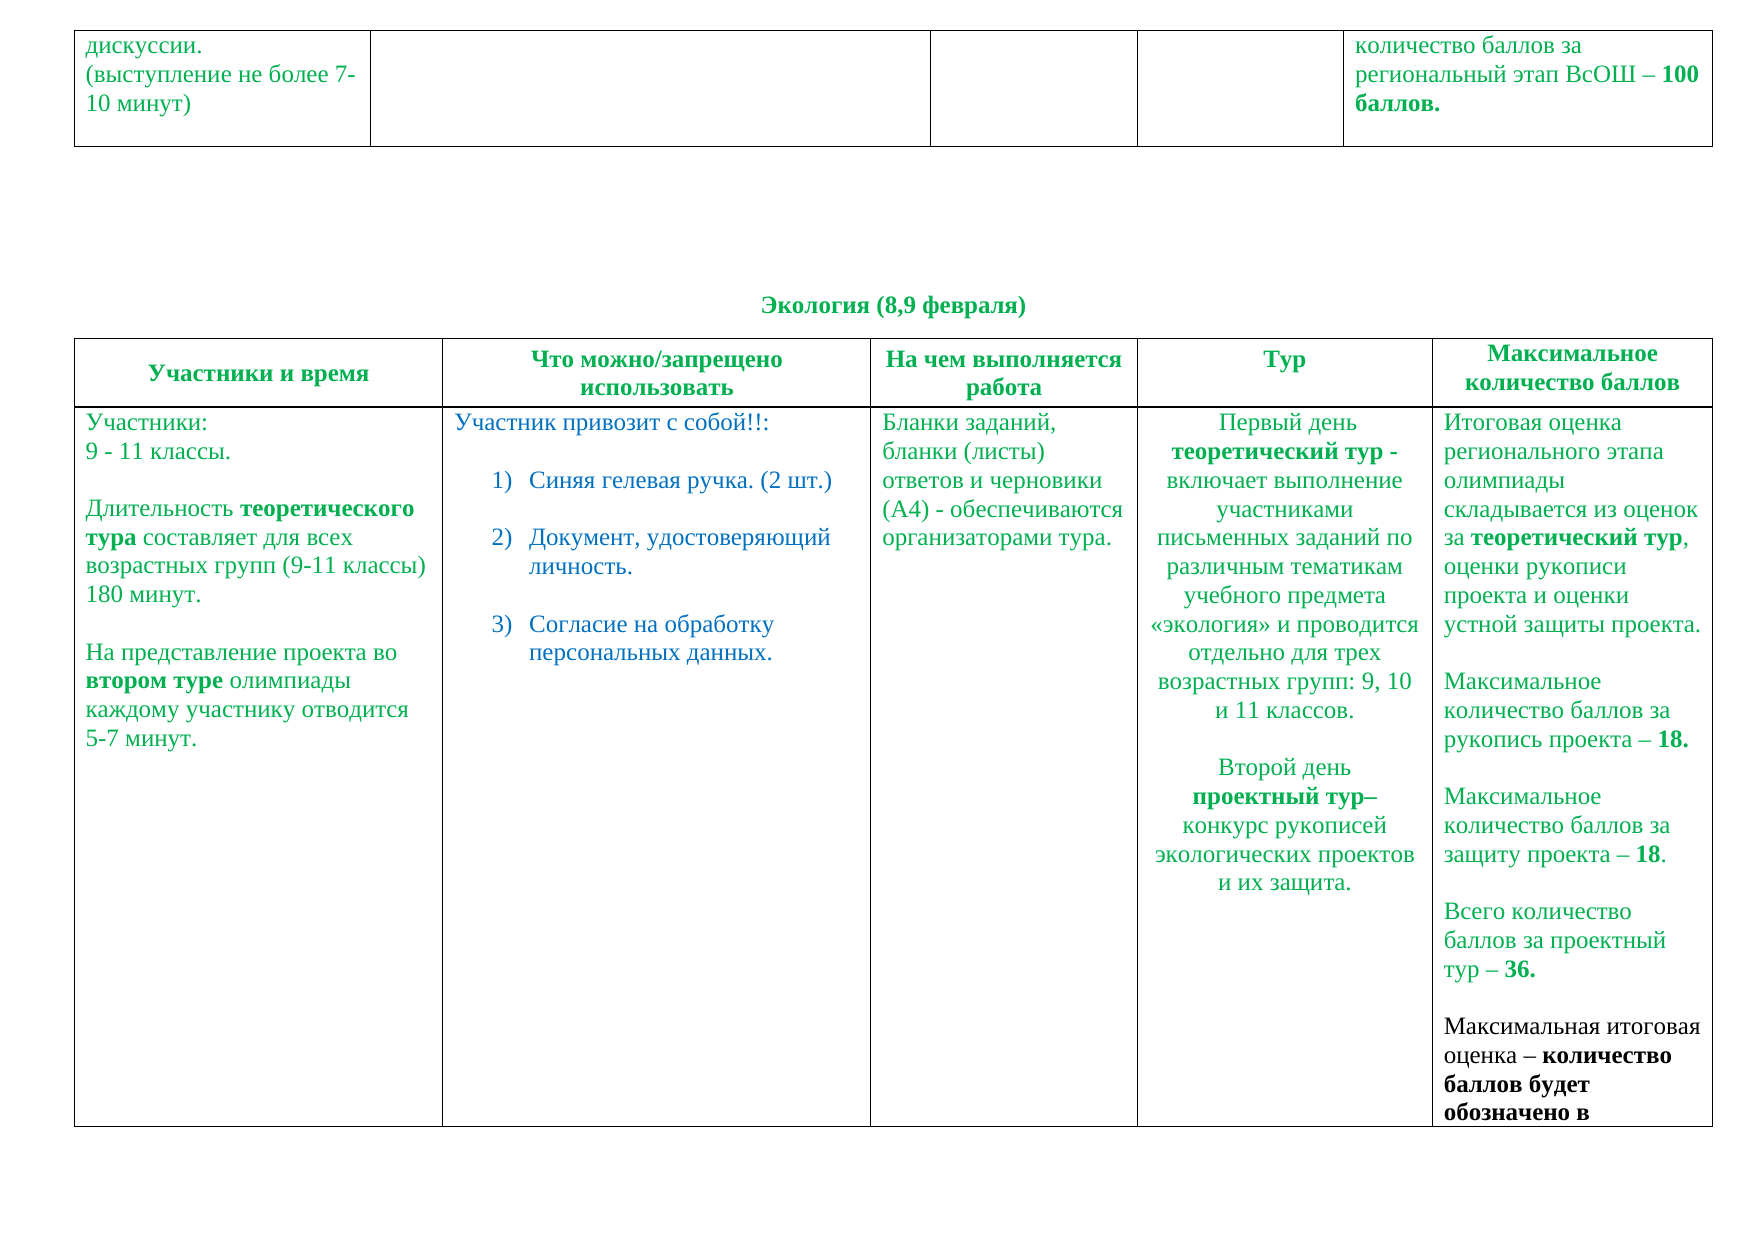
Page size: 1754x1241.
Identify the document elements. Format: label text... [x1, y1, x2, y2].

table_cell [75, 408, 442, 1126]
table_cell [443, 408, 870, 1126]
table_header На чем выполняется работа [871, 339, 1137, 406]
table_header Что можно/запрещено использовать [443, 339, 870, 406]
table_header Максимальное количество баллов [1433, 339, 1712, 406]
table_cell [931, 31, 1137, 146]
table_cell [1344, 31, 1712, 146]
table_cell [371, 31, 930, 146]
table_header Тур [1138, 339, 1432, 406]
table_header Участники и время [75, 339, 442, 406]
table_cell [1138, 31, 1343, 146]
text Экология (8,9 февраля) [118, 290, 1668, 318]
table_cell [1138, 408, 1432, 1126]
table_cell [75, 31, 370, 146]
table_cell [1433, 408, 1712, 1126]
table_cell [871, 408, 1137, 1126]
